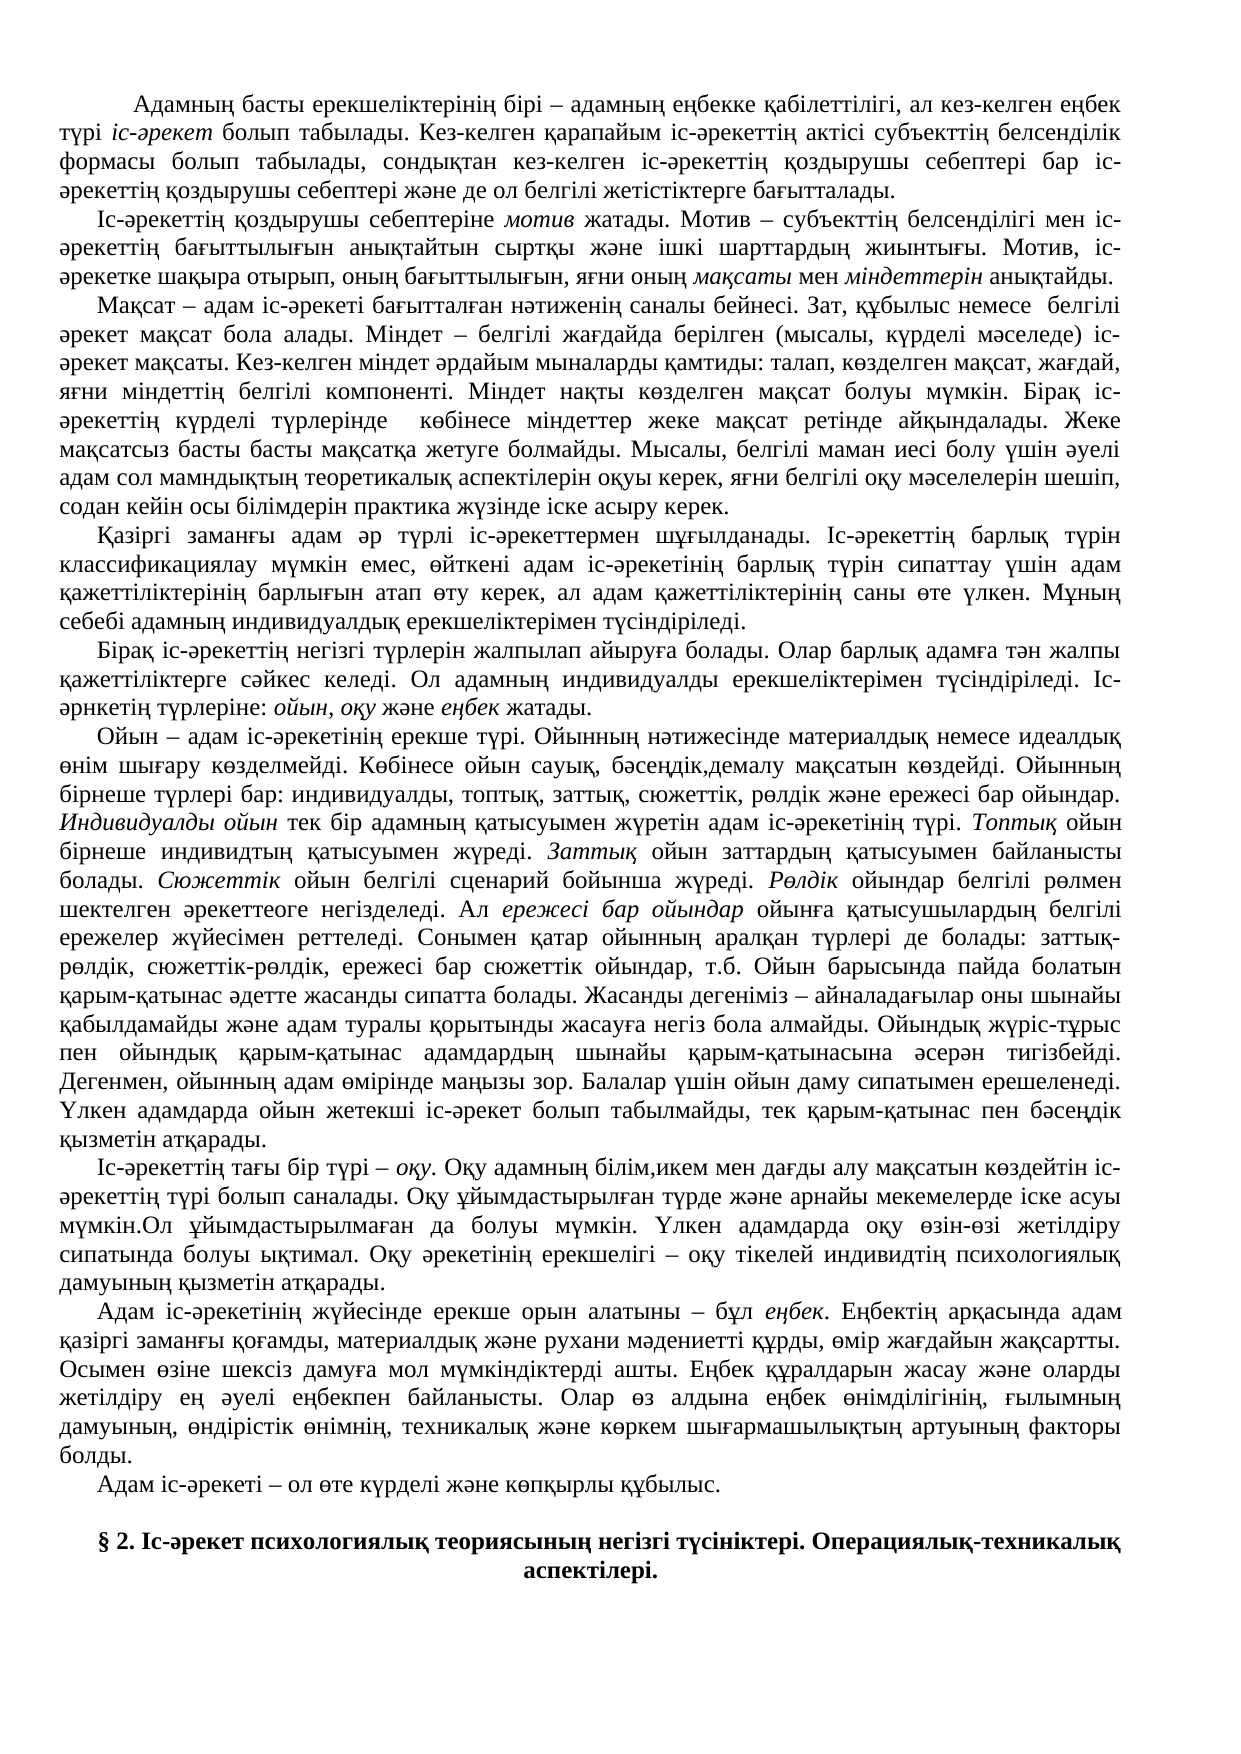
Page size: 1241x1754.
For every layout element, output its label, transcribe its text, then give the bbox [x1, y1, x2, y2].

text § 2. Іс-әрекет психологиялық теориясының негізгі түсініктері. Операциялық-техникалық аспектілері. [59, 1526, 1122, 1584]
text Бірақ іс-әрекеттің негізгі түрлерін жалпылап айыруға болады. Олар барлық адамға тән жалпы қажеттіліктерге сәйкес келеді. Ол адамның индивидуалды ерекшеліктерімен түсіндіріледі. Іс-әрнкетің түрлеріне: ойын, оқу және еңбек жатады. [59, 635, 1122, 721]
text Адамның басты ерекшеліктерінің бірі – адамның еңбекке қабілеттілігі, ал кез-келген еңбек түрі іс-әрекет болып табылады. Кез-келген қарапайым іс-әрекеттің актісі субъекттің белсенділік формасы болып табылады, сондықтан кез-келген іс-әрекеттің қоздырушы себептері бар іс-әрекеттің қоздырушы себептері және де ол белгілі жетістіктерге бағытталады. [59, 89, 1122, 204]
text Қазіргі заманғы адам әр түрлі іс-әрекеттермен шұғылданады. Іс-әрекеттің барлық түрін классификациялау мүмкін емес, өйткені адам іс-әрекетінің барлық түрін сипаттау үшін адам қажеттіліктерінің барлығын атап өту керек, ал адам қажеттіліктерінің саны өте үлкен. Мұның себебі адамның индивидуалдық ерекшеліктерімен түсіндіріледі. [59, 520, 1122, 635]
text Ойын – адам іс-әрекетінің ерекше түрі. Ойынның нәтижесінде материалдық немесе идеалдық өнім шығару көзделмейді. Көбінесе ойын сауық, бәсеңдік,демалу мақсатын көздейді. Ойынның бірнеше түрлері бар: индивидуалды, топтық, заттық, сюжеттік, рөлдік және ережесі бар ойындар. Индивидуалды ойын тек бір адамның қатысуымен жүретін адам іс-әрекетінің түрі. Топтық ойын бірнеше индивидтың қатысуымен жүреді. Заттық ойын заттардың қатысуымен байланысты болады. Сюжеттік ойын белгілі сценарий бойынша жүреді. Рөлдік ойындар белгілі рөлмен шектелген әрекеттеоге негізделеді. Ал ережесі бар ойындар ойынға қатысушылардың белгілі ережелер жүйесімен реттеледі. Сонымен қатар ойынның аралқан түрлері де болады: заттық-рөлдік, сюжеттік-рөлдік, ережесі бар сюжеттік ойындар, т.б. Ойын барысында пайда болатын қарым-қатынас әдетте жасанды сипатта болады. Жасанды дегеніміз – айналадағылар оны шынайы қабылдамайды және адам туралы қорытынды жасауға негіз бола алмайды. Ойындық жүріс-тұрыс пен ойындық қарым-қатынас адамдардың шынайы қарым-қатынасына әсерән тигізбейді. Дегенмен, ойынның адам өмірінде маңызы зор. Балалар үшін ойын даму сипатымен ерешеленеді. Үлкен адамдарда ойын жетекші іс-әрекет болып табылмайды, тек қарым-қатынас пен бәсеңдік қызметін атқарады. [59, 721, 1122, 1152]
text Адам іс-әрекетінің жүйесінде ерекше орын алатыны – бұл еңбек. Еңбектің арқасында адам қазіргі заманғы қоғамды, материалдық және рухани мәдениетті құрды, өмір жағдайын жақсартты. Осымен өзіне шексіз дамуға мол мүмкіндіктерді ашты. Еңбек құралдарын жасау және оларды жетілдіру ең әуелі еңбекпен байланысты. Олар өз алдына еңбек өнімділігінің, ғылымның дамуының, өндірістік өнімнің, техникалық және көркем шығармашылықтың артуының факторы болды. [59, 1296, 1122, 1469]
text Мақсат – адам іс-әрекеті бағытталған нәтиженің саналы бейнесі. Зат, құбылыс немесе белгілі әрекет мақсат бола алады. Міндет – белгілі жағдайда берілген (мысалы, күрделі мәселеде) іс-әрекет мақсаты. Кез-келген міндет әрдайым мыналарды қамтиды: талап, көзделген мақсат, жағдай, яғни міндеттің белгілі компоненті. Міндет нақты көзделген мақсат болуы мүмкін. Бірақ іс-әрекеттің күрделі түрлерінде көбінесе міндеттер жеке мақсат ретінде айқындалады. Жеке мақсатсыз басты басты мақсатқа жетуге болмайды. Мысалы, белгілі маман иесі болу үшін әуелі адам сол мамндықтың теоретикалық аспектілерін оқуы керек, яғни белгілі оқу мәселелерін шешіп, содан кейін осы білімдерін практика жүзінде іске асыру керек. [59, 290, 1122, 520]
text Іс-әрекеттің тағы бір түрі – оқу. Оқу адамның білім,икем мен дағды алу мақсатын көздейтін іс-әрекеттің түрі болып саналады. Оқу ұйымдастырылған түрде және арнайы мекемелерде іске асуы мүмкін.Ол ұйымдастырылмаған да болуы мүмкін. Үлкен адамдарда оқу өзін-өзі жетілдіру сипатында болуы ықтимал. Оқу әрекетінің ерекшелігі – оқу тікелей индивидтің психологиялық дамуының қызметін атқарады. [59, 1152, 1122, 1296]
text Адам іс-әрекеті – ол өте күрделі және көпқырлы құбылыс. [59, 1469, 1122, 1497]
text Іс-әрекеттің қоздырушы себептеріне мотив жатады. Мотив – субъекттің белсенділігі мен іс-әрекеттің бағыттылығын анықтайтын сыртқы және ішкі шарттардың жиынтығы. Мотив, іс-әрекетке шақыра отырып, оның бағыттылығын, яғни оның мақсаты мен міндеттерін анықтайды. [59, 204, 1122, 290]
